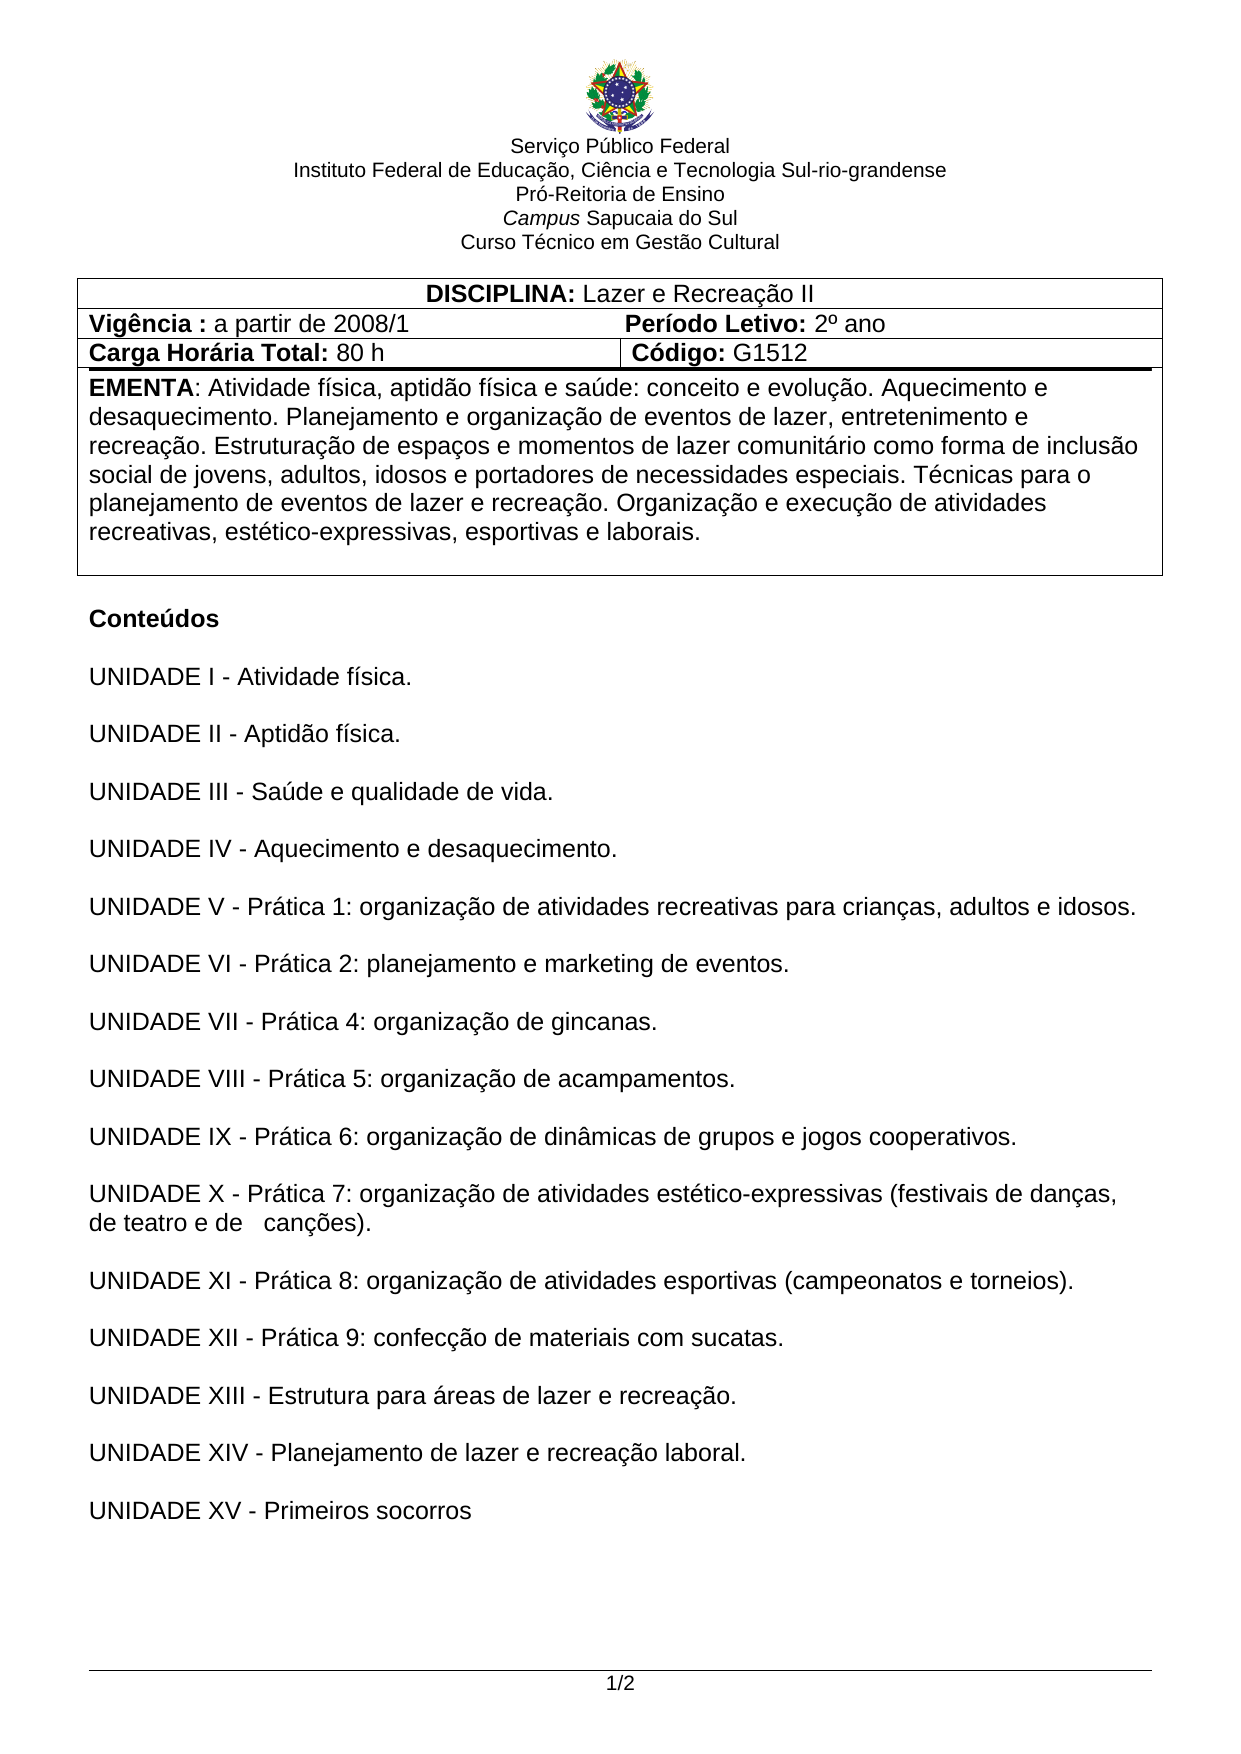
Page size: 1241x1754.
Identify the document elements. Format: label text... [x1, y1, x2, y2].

table_cell EMENTA: Atividade física, aptidão física e saúde: conceito e evolução. Aquecimento e desaquecimento. Planejamento e organização de eventos de lazer, entretenimento e recreação. Estruturação de espaços e momentos de lazer comunitário como forma de inclusão social de jovens, adultos, idosos e portadores de necessidades especiais. Técnicas para o planejamento de eventos de lazer e recreação. Organização e execução de atividades recreativas, estético-expressivas, esportivas e laborais. [78, 368, 1162, 575]
table_cell Código: G1512 [621, 339, 1162, 367]
text UNIDADE X - Prática 7: organização de atividades estético-expressivas (festivais de danças, de teatro e de canções). [89, 1179, 1152, 1237]
text UNIDADE III - Saúde e qualidade de vida. [89, 777, 1152, 806]
text UNIDADE VIII - Prática 5: organização de acampamentos. [89, 1064, 1152, 1093]
table_cell Carga Horária Total: 80 h [78, 339, 620, 367]
text UNIDADE XI - Prática 8: organização de atividades esportivas (campeonatos e torneios). [89, 1266, 1152, 1294]
text UNIDADE II - Aptidão física. [89, 719, 1152, 748]
text UNIDADE XV - Primeiros socorros [89, 1496, 1152, 1524]
table_header DISCIPLINA: Lazer e Recreação II [78, 279, 1162, 308]
text UNIDADE VII - Prática 4: organização de gincanas. [89, 1007, 1152, 1036]
picture [585, 59, 655, 134]
text Conteúdos [89, 604, 1152, 633]
text UNIDADE VI - Prática 2: planejamento e marketing de eventos. [89, 949, 1152, 978]
text UNIDADE XII - Prática 9: confecção de materiais com sucatas. [89, 1323, 1152, 1352]
text UNIDADE IX - Prática 6: organização de dinâmicas de grupos e jogos cooperativos. [89, 1122, 1152, 1151]
text UNIDADE XIII - Estrutura para áreas de lazer e recreação. [89, 1381, 1152, 1409]
text UNIDADE XIV - Planejamento de lazer e recreação laboral. [89, 1438, 1152, 1467]
text UNIDADE I - Atividade física. [89, 662, 1152, 691]
text UNIDADE V - Prática 1: organização de atividades recreativas para crianças, adultos e idosos. [89, 892, 1152, 921]
text UNIDADE IV - Aquecimento e desaquecimento. [89, 834, 1152, 863]
table_cell Vigência : a partir de 2008/1 Período Letivo: 2º ano [78, 309, 1162, 337]
